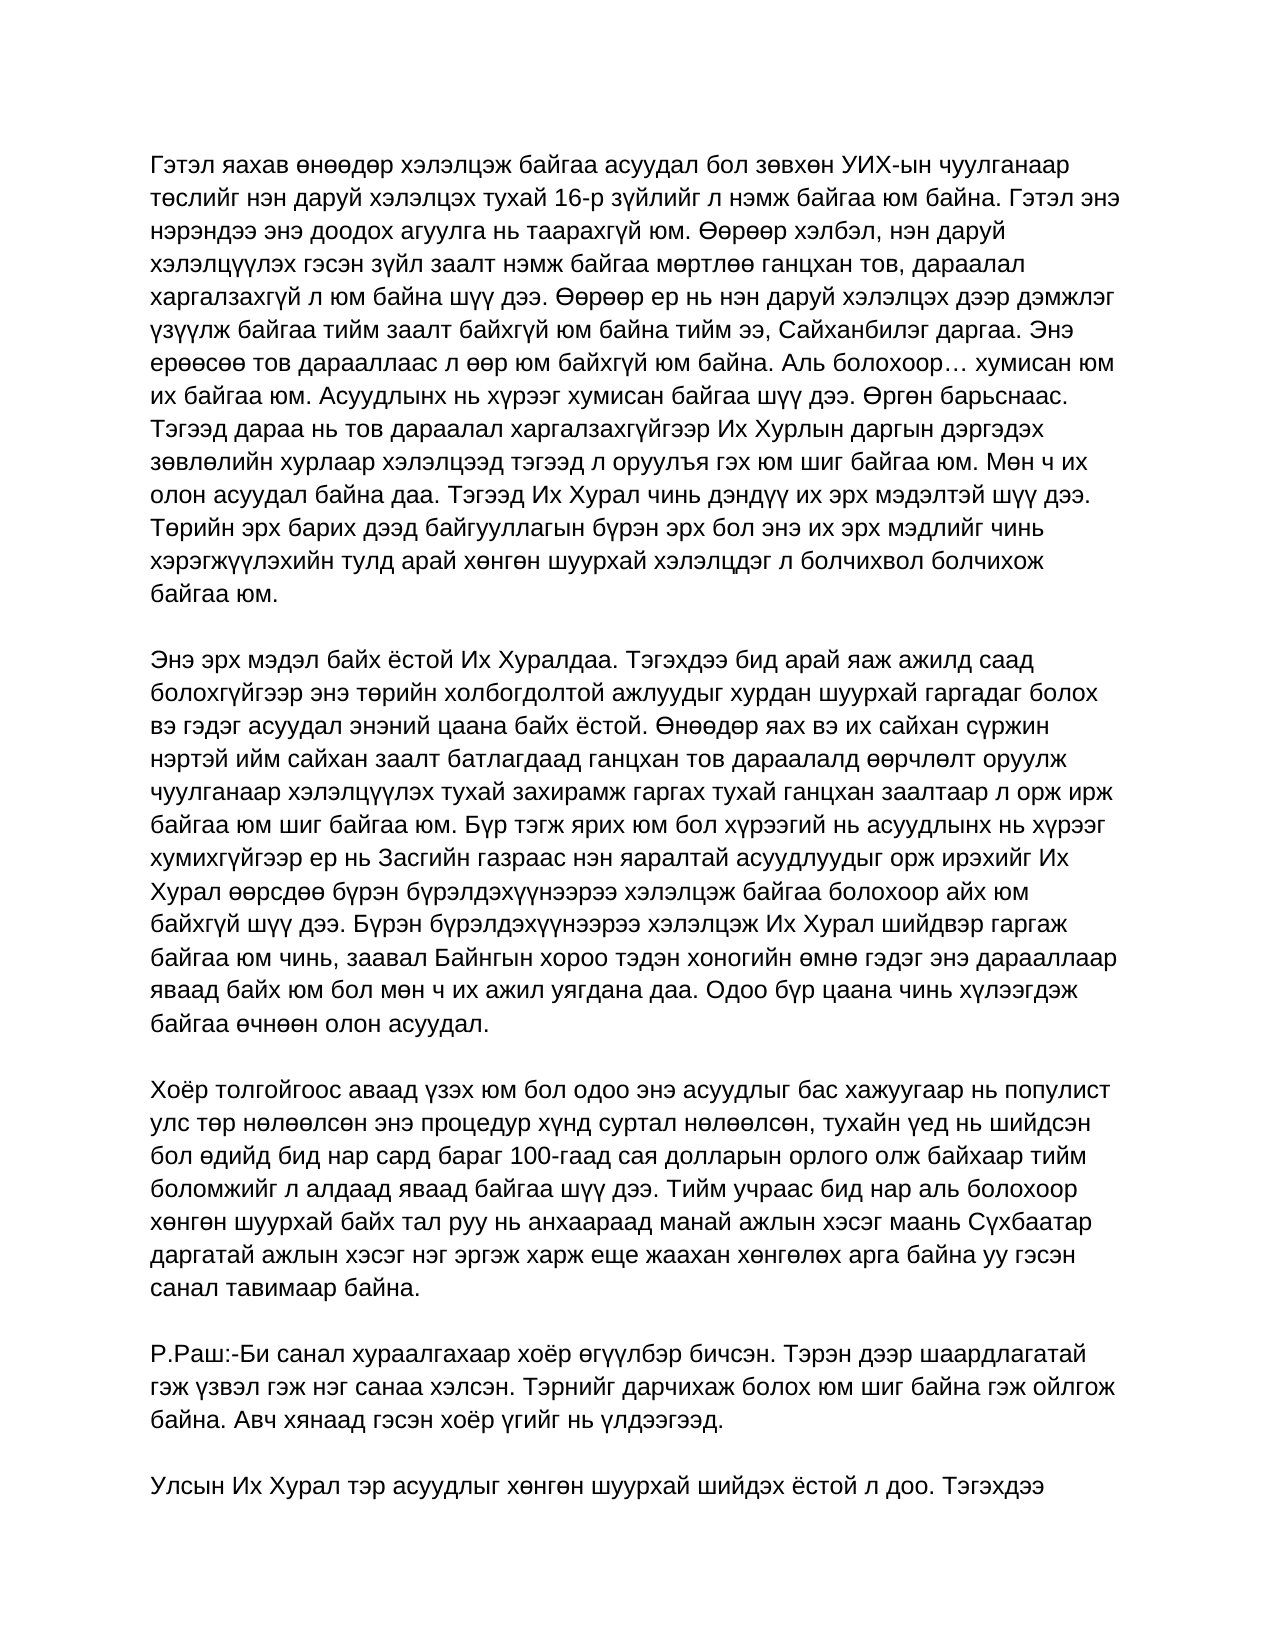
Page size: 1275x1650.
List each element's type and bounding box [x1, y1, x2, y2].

text [150, 150, 1125, 1499]
